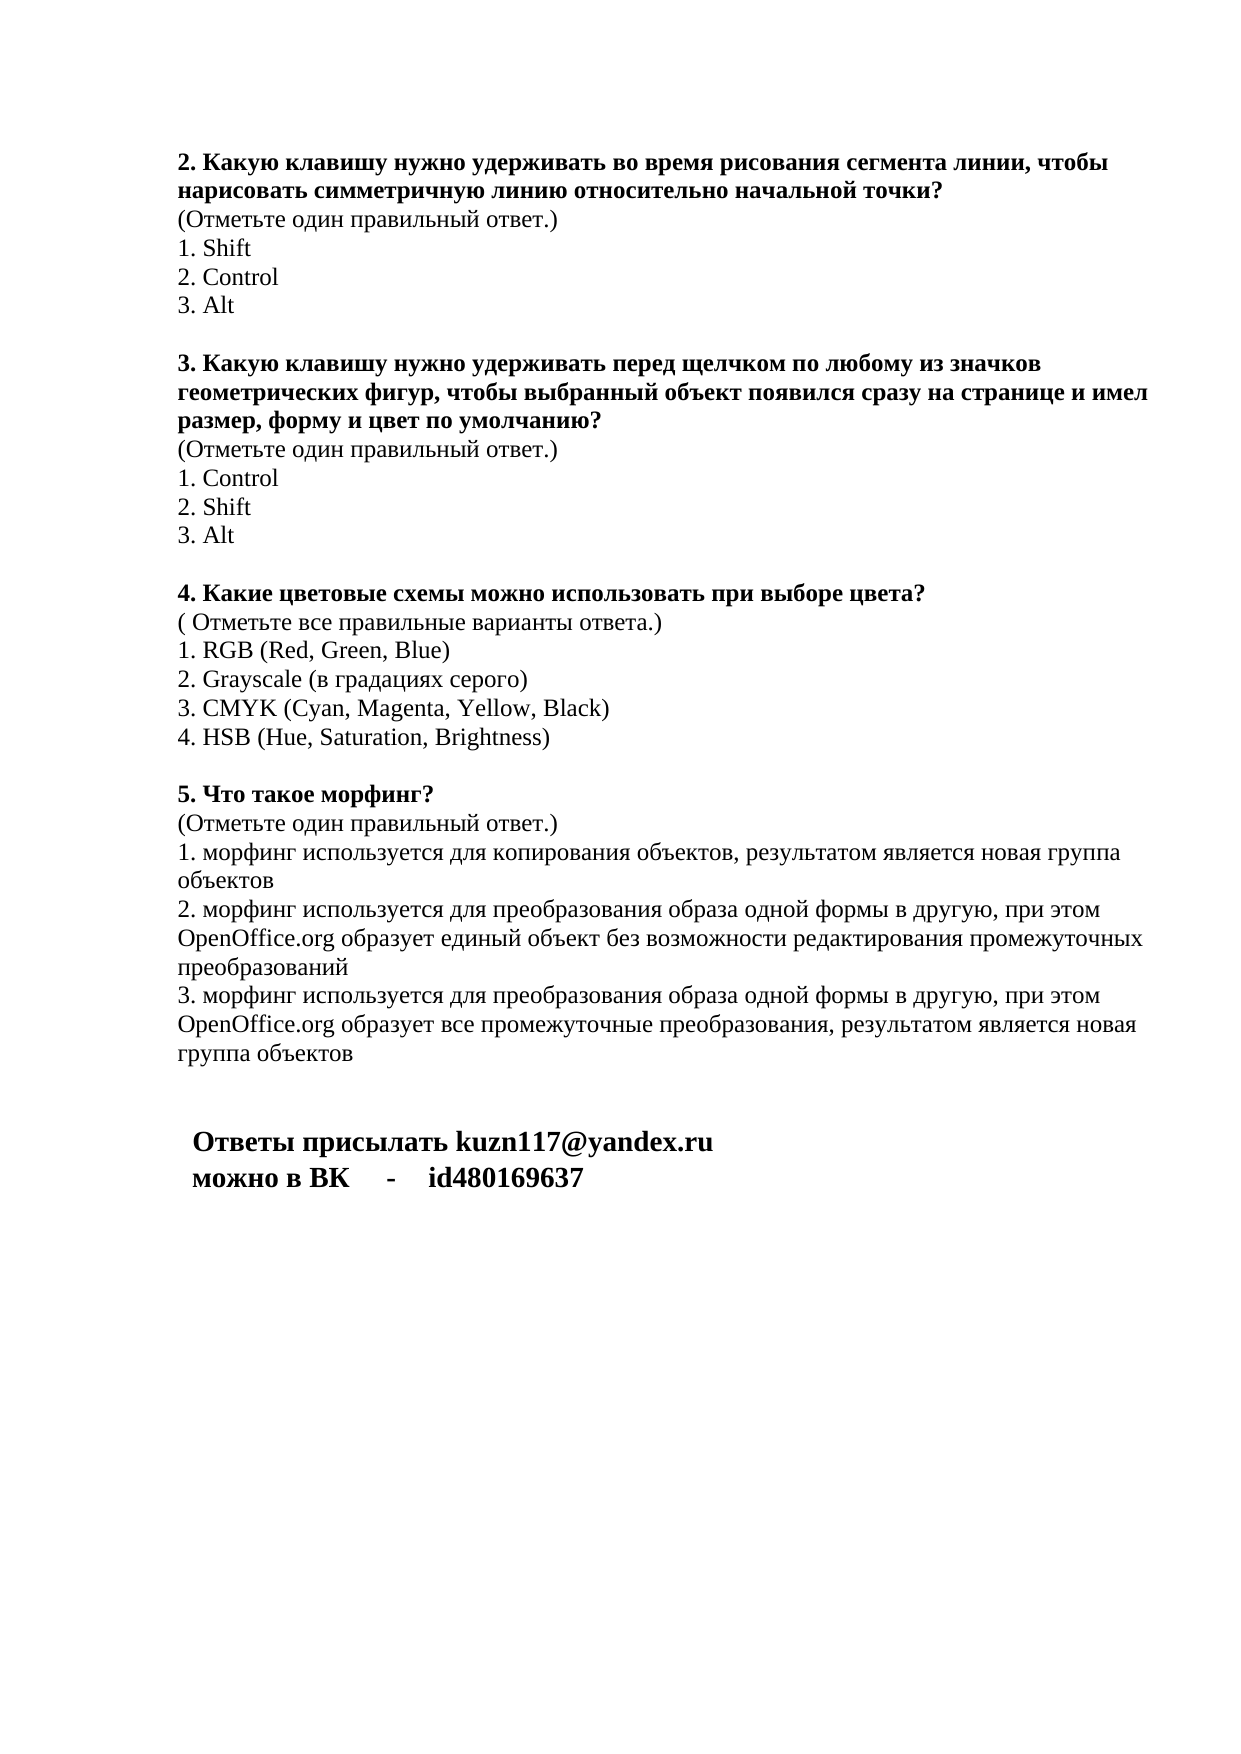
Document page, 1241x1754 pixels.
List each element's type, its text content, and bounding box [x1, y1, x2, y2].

text (Отметьте один правильный ответ.) [177, 204, 1152, 233]
text можно в ВК - id480169637 [177, 1161, 1152, 1194]
text 1. Control [177, 463, 1152, 492]
text 5. Что такое морфинг? [177, 779, 1152, 808]
text 4. HSB (Hue, Saturation, Brightness) [177, 722, 1152, 751]
text 2. Shift [177, 492, 1152, 521]
text 3. Alt [177, 521, 1152, 549]
text 3. морфинг используется для преобразования образа одной формы в другую, при этом OpenOffice.org образует все промежуточные преобразования, результатом является новая группа объектов [177, 981, 1152, 1067]
text (Отметьте один правильный ответ.) [177, 808, 1152, 837]
text Ответы присылать kuzn117@yandex.ru [192, 1124, 1152, 1158]
text 2. Какую клавишу нужно удерживать во время рисования сегмента линии, чтобы нарисовать симметричную линию относительно начальной точки? [177, 147, 1152, 204]
text 3. CMYK (Cyan, Magenta, Yellow, Black) [177, 693, 1152, 722]
text 2. Grayscale (в градациях серого) [177, 664, 1152, 693]
text (Отметьте один правильный ответ.) [177, 434, 1152, 463]
text 3. Alt [177, 291, 1152, 319]
text ( Отметьте все правильные варианты ответа.) [177, 607, 1152, 636]
text 4. Какие цветовые схемы можно использовать при выборе цвета? [177, 578, 1152, 607]
text 1. RGB (Red, Green, Blue) [177, 636, 1152, 664]
text 2. Control [177, 262, 1152, 291]
text 3. Какую клавишу нужно удерживать перед щелчком по любому из значков геометрических фигур, чтобы выбранный объект появился сразу на странице и имел размер, форму и цвет по умолчанию? [177, 348, 1152, 434]
text 2. морфинг используется для преобразования образа одной формы в другую, при этом OpenOffice.org образует единый объект без возможности редактирования промежуточных преобразований [177, 894, 1152, 981]
text 1. Shift [177, 233, 1152, 262]
text 1. морфинг используется для копирования объектов, результатом является новая группа объектов [177, 837, 1152, 894]
